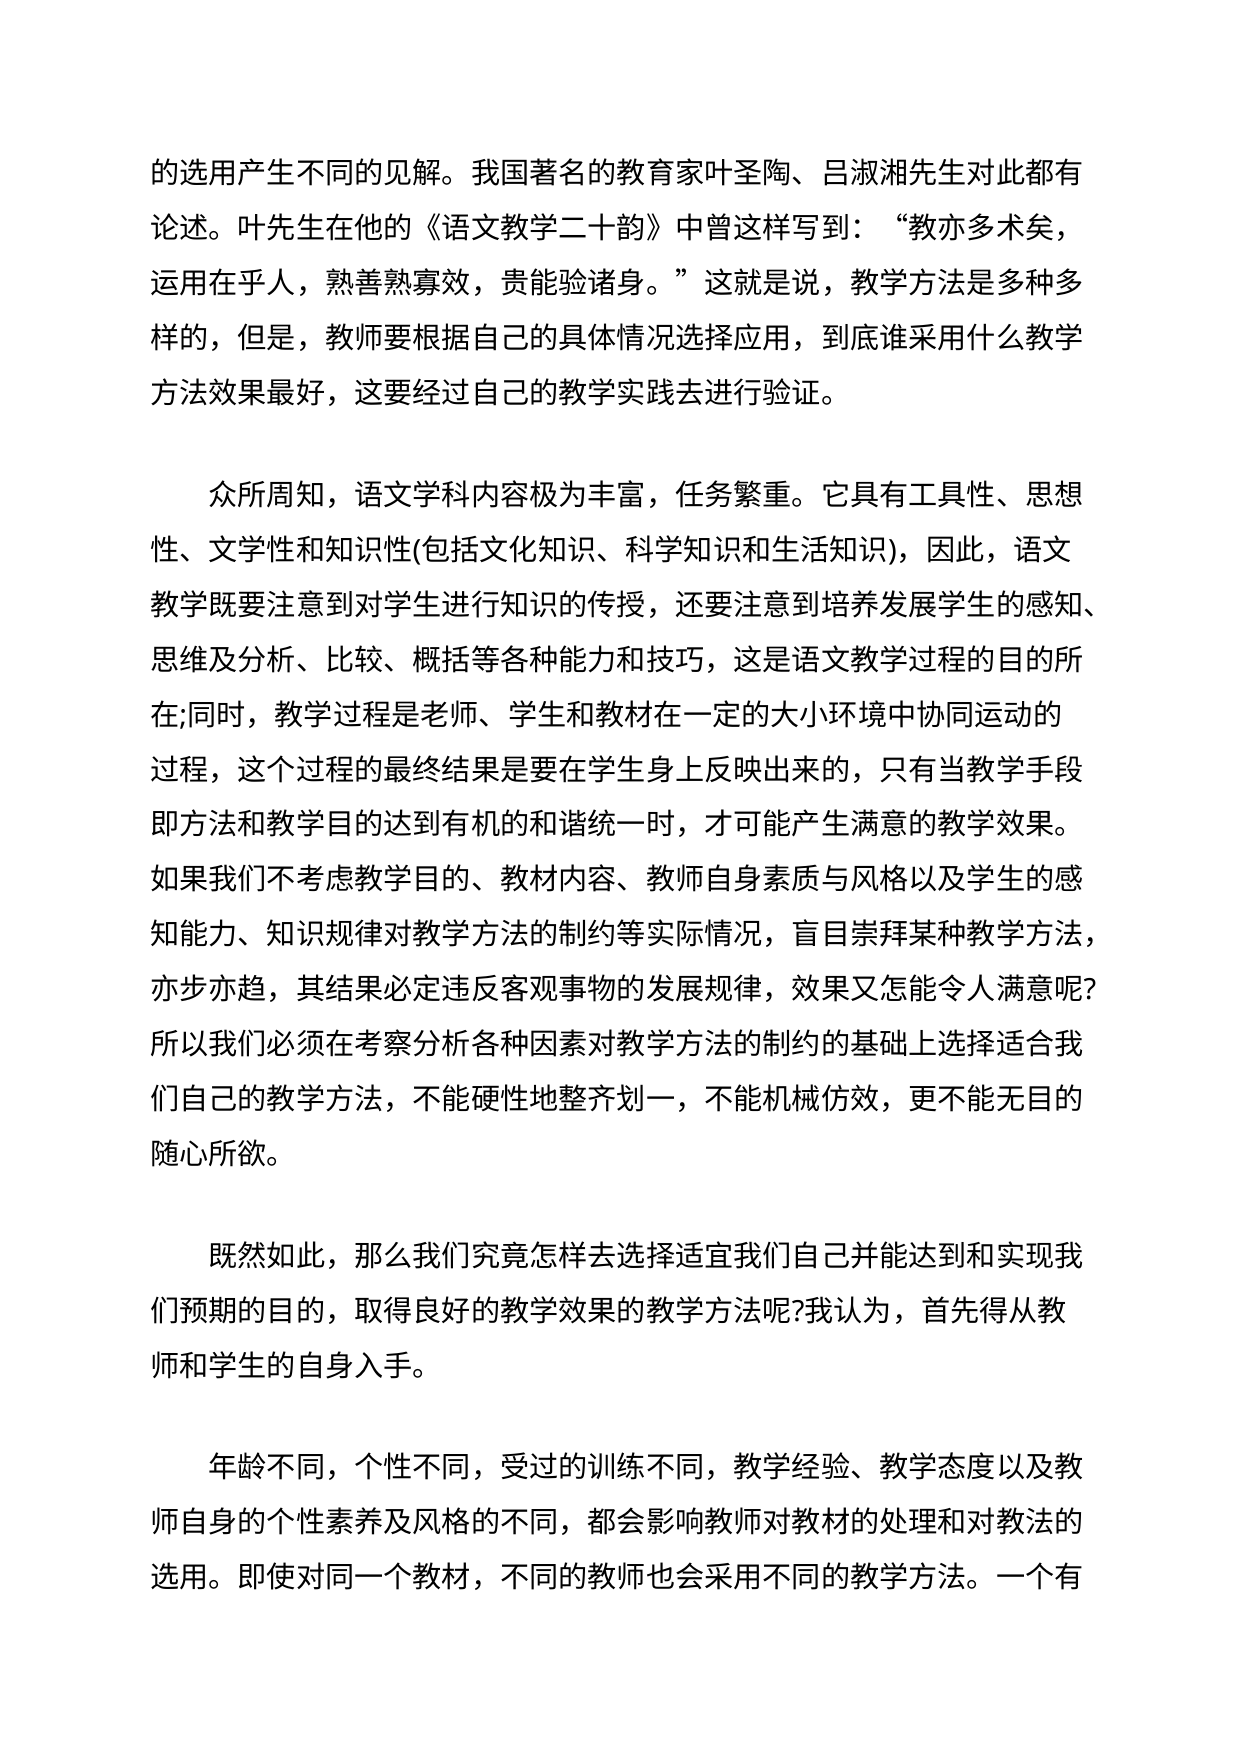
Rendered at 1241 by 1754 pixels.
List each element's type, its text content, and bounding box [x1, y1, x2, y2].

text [150, 150, 1090, 412]
text 众所周知，语文学科内容极为丰富，任务繁重。它具有工具性、思想性、文学性和知识性(包括文化知识、科学知识和生活知识)，因此，语文教学既要注意到对学生进行知识的传授，还要注意到培养发展学生的感知、思维及分析、比较、概括等各种能力和技巧，这是语文教学过程的目的所在;同时，教学过程是老师、学生和教材在一定的大小环境中协同运动的过程，这个过程的最终结果是要在学生身上反映出来的，只有当教学手段即方法和教学目的达到有机的和谐统一时，才可能产生满意的教学效果。如果我们不考虑教学目的、教材内容、教师自身素质与风格以及学生的感知能力、知识规律对教学方法的制约等实际情况，盲目崇拜某种教学方法，亦步亦趋，其结果必定违反客观事物的发展规律，效果又怎能令人满意呢?所以我们必须在考察分析各种因素对教学方法的制约的基础上选择适合我们自己的教学方法，不能硬性地整齐划一，不能机械仿效，更不能无目的随心所欲。 [150, 471, 1090, 1173]
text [150, 1444, 1090, 1596]
text 既然如此，那么我们究竟怎样去选择适宜我们自己并能达到和实现我们预期的目的，取得良好的教学效果的教学方法呢?我认为，首先得从教师和学生的自身入手。 [150, 1232, 1090, 1384]
